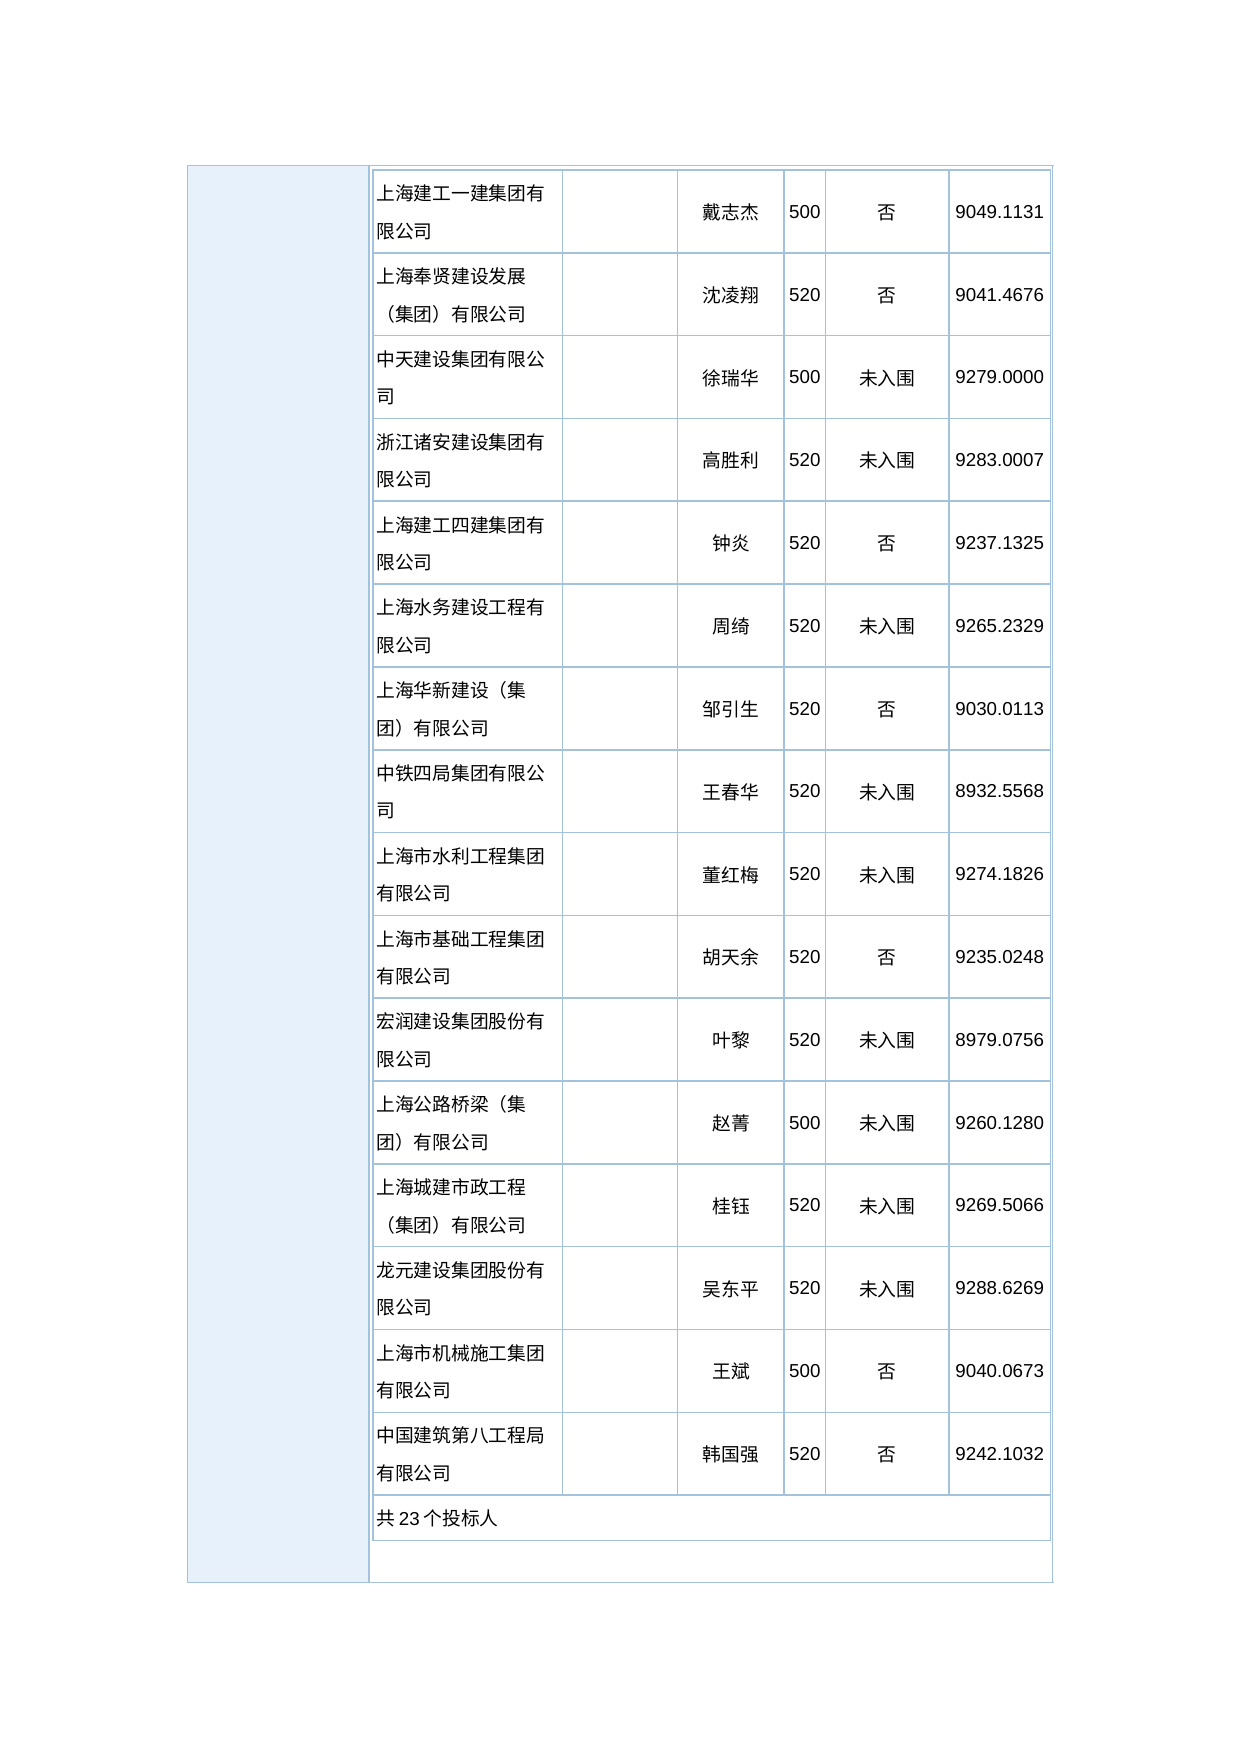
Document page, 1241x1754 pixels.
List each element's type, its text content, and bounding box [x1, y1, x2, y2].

table_cell [370, 166, 1052, 1582]
table_cell 招投标情况： [188, 166, 368, 1582]
